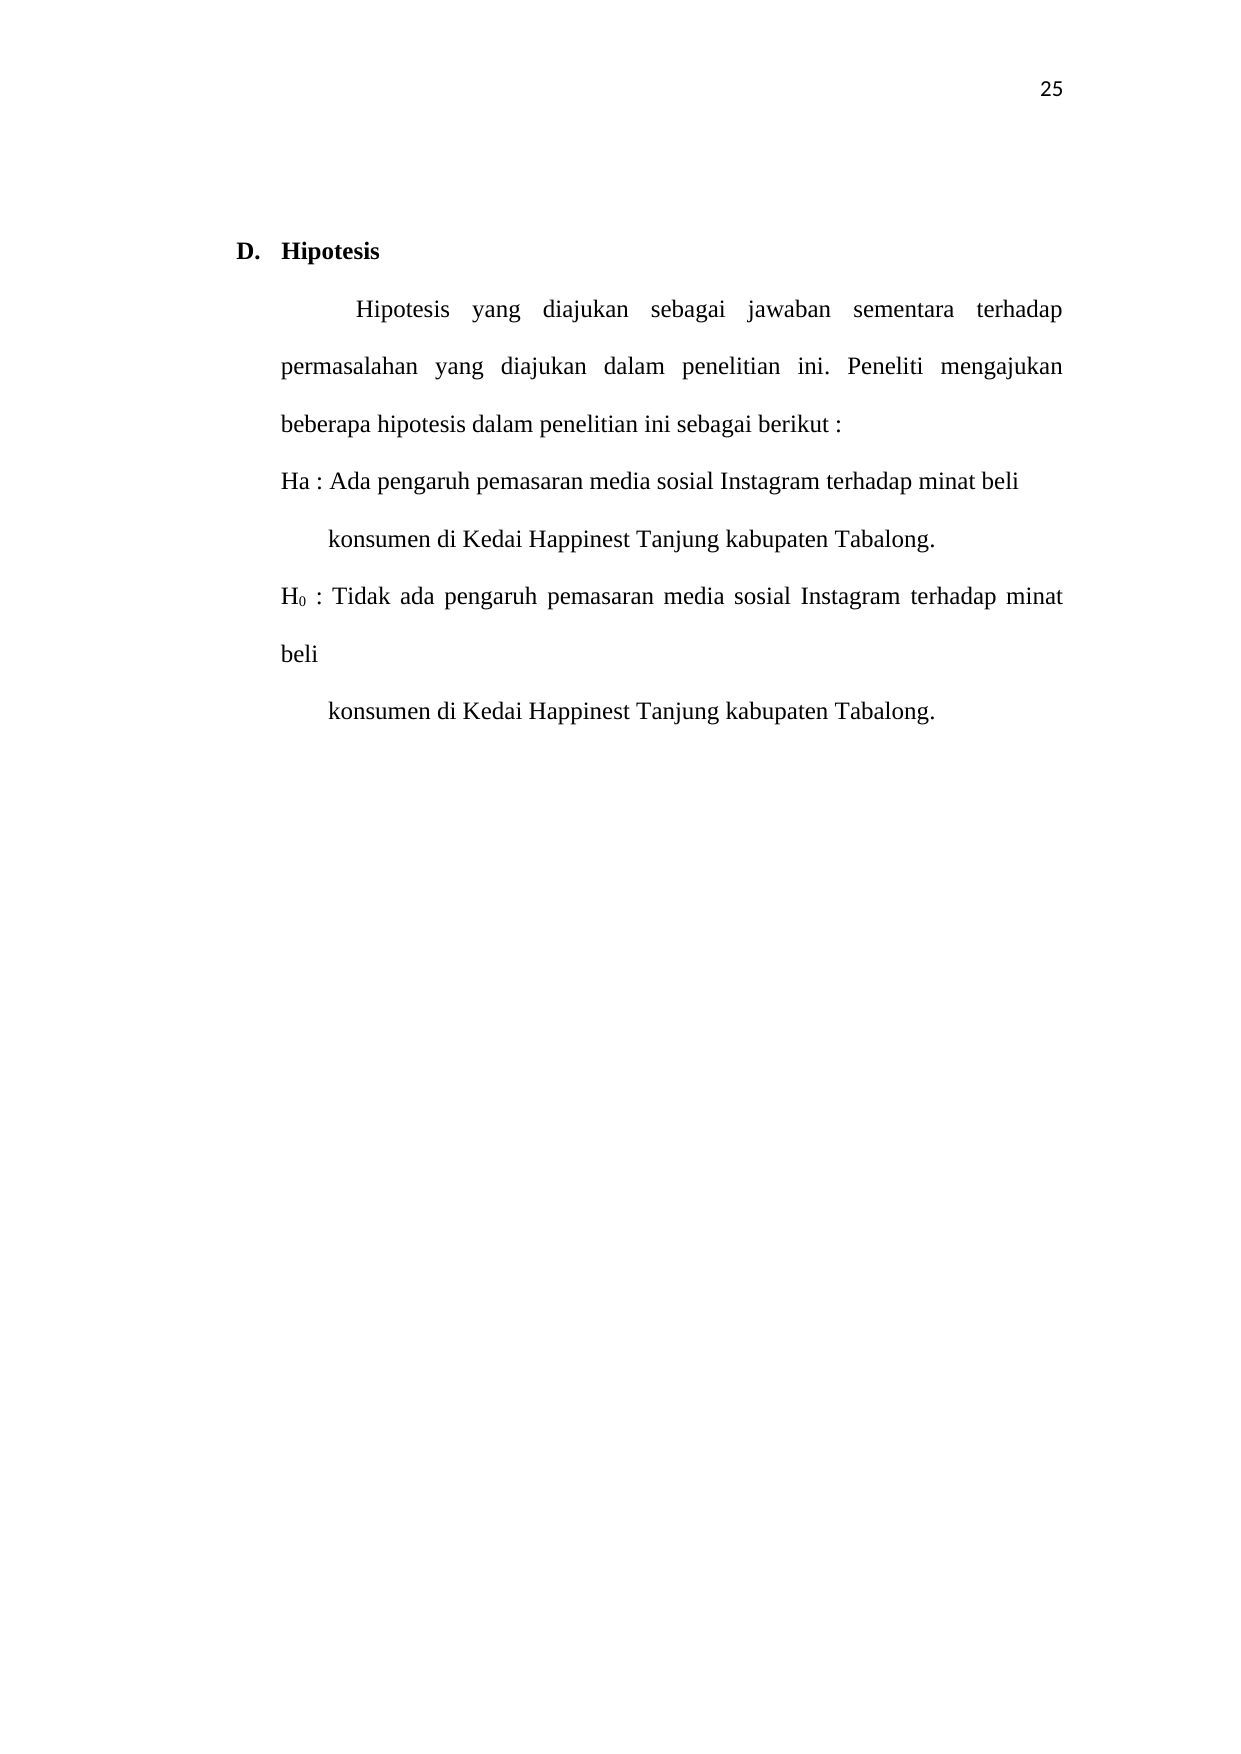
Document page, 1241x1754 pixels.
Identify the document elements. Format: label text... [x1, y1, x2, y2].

text konsumen di Kedai Happinest Tanjung kabupaten Tabalong. [328, 696, 1063, 725]
text Hipotesis yang diajukan sebagai jawaban sementara terhadap permasalahan yang diajukan dalam penelitian ini. Peneliti mengajukan beberapa hipotesis dalam penelitian ini sebagai berikut : [281, 294, 1063, 437]
text konsumen di Kedai Happinest Tanjung kabupaten Tabalong. [328, 524, 1063, 552]
subtitle Hipotesis [236, 236, 1063, 265]
text Ha : Ada pengaruh pemasaran media sosial Instagram terhadap minat beli [281, 466, 1063, 495]
text H0 : Tidak ada pengaruh pemasaran media sosial Instagram terhadap minat beli [281, 581, 1063, 667]
